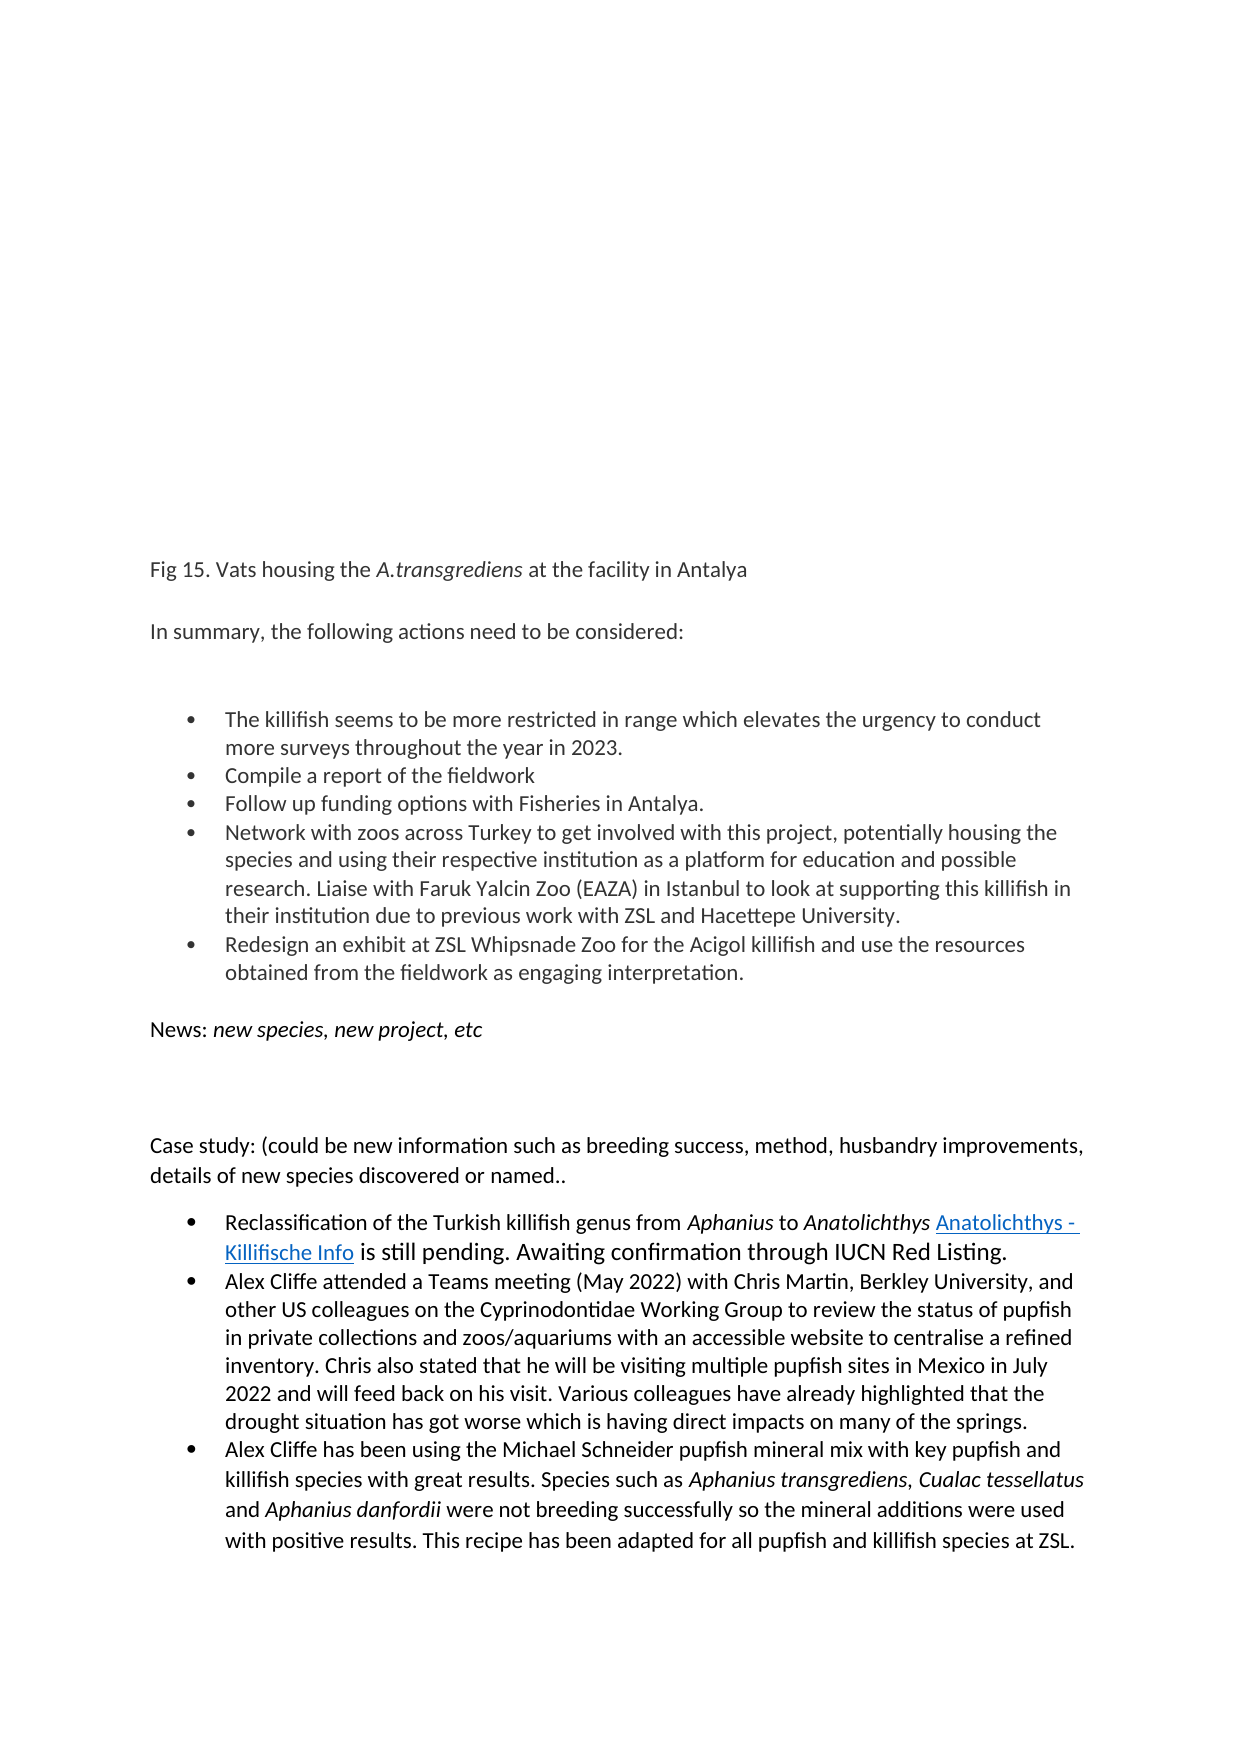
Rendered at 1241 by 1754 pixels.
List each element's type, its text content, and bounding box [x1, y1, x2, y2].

list The killifish seems to be more restricted in range which elevates the urgency to conduct more surveys throughout the year in 2023. [187, 706, 1090, 762]
list Alex Cliffe has been using the Michael Schneider pupfish mineral mix with key pupfish and killifish species with great results. Species such as Aphanius transgrediens, Cualac tessellatus and Aphanius danfordii were not breeding successfully so the mineral additions were used with positive results. This recipe has been adapted for all pupfish and killifish species at ZSL. [187, 1435, 1090, 1554]
list Compile a report of the fieldwork [187, 762, 1090, 789]
list Redesign an exhibit at ZSL Whipsnade Zoo for the Acigol killifish and use the resources obtained from the fieldwork as engaging interpretation. [187, 930, 1090, 986]
list Alex Cliffe attended a Teams meeting (May 2022) with Chris Martin, Berkley University, and other US colleagues on the Cyprinodontidae Working Group to review the status of pupfish in private collections and zoos/aquariums with an accessible website to centralise a refined inventory. Chris also stated that he will be visiting multiple pupfish sites in Mexico in July 2022 and will feed back on his visit. Various colleagues have already highlighted that the drought situation has got worse which is having direct impacts on many of the springs. [187, 1267, 1090, 1435]
list Network with zoos across Turkey to get involved with this project, potentially housing the species and using their respective institution as a platform for education and possible research. Liaise with Faruk Yalcin Zoo (EAZA) in Istanbul to look at supporting this killifish in their institution due to previous work with ZSL and Hacettepe University. [187, 818, 1090, 930]
text Fig 15. Vats housing the A.transgrediens at the facility in Antalya [150, 555, 1090, 583]
list Reclassification of the Turkish killifish genus from Aphanius to Anatolichthys Anatolichthys - Killifische Info is still pending. Awaiting confirmation through IUCN Red Listing. [187, 1208, 1090, 1267]
text News: new species, new project, etc [150, 1015, 1090, 1043]
text Case study: (could be new information such as breeding success, method, husbandry improvements, details of new species discovered or named.. [150, 1131, 1090, 1190]
text In summary, the following actions need to be considered: [150, 617, 1090, 645]
list Follow up funding options with Fisheries in Antalya. [187, 789, 1090, 818]
